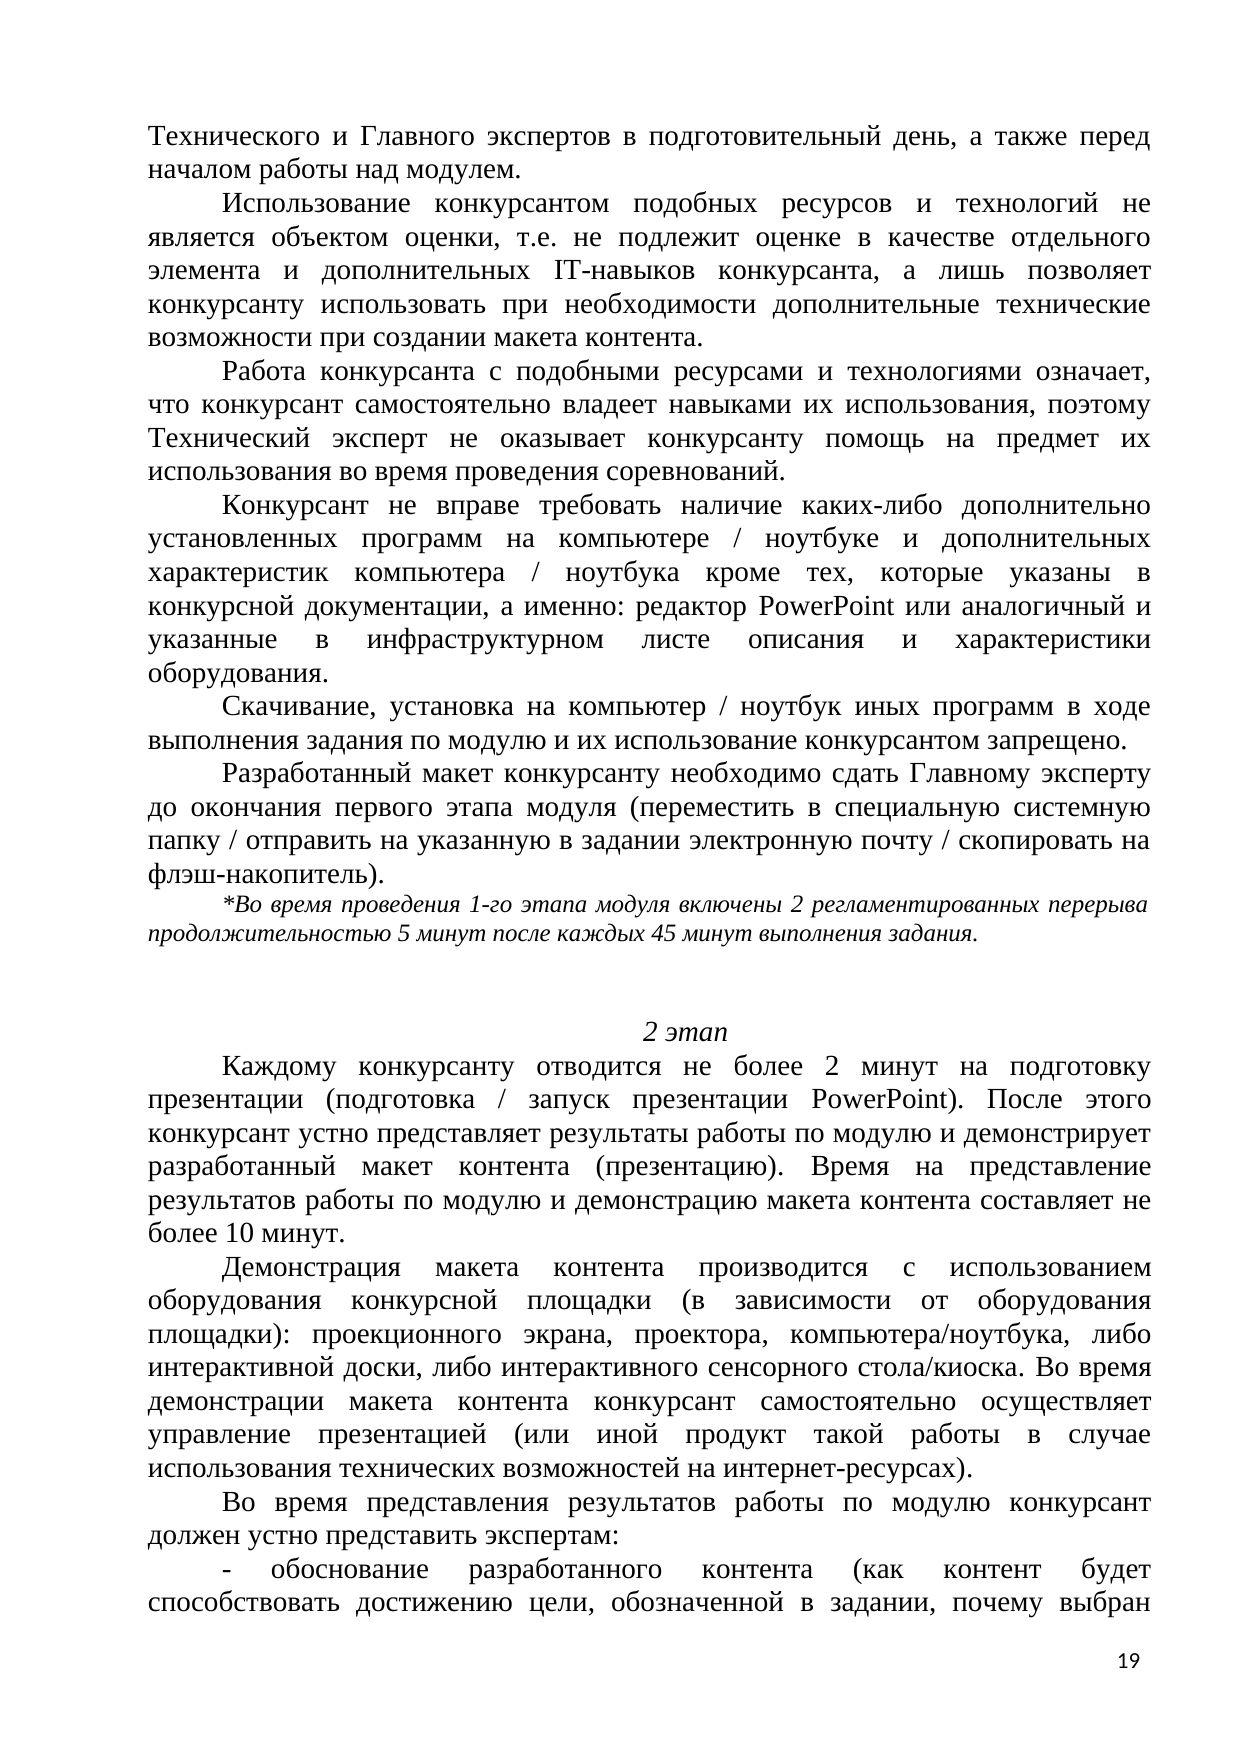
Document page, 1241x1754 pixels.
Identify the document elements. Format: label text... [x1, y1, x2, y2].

text Демонстрация макета контента производится с использованием оборудования конкурсной площадки (в зависимости от оборудования площадки): проекционного экрана, проектора, компьютера/ноутбука, либо интерактивной доски, либо интерактивного сенсорного стола/киоска. Во время демонстрации макета контента конкурсант самостоятельно осуществляет управление презентацией (или иной продукт такой работы в случае использования технических возможностей на интернет-ресурсах). [148, 1249, 1152, 1484]
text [148, 1551, 1152, 1618]
text Конкурсант не вправе требовать наличие каких-либо дополнительно установленных программ на компьютере / ноутбуке и дополнительных характеристик компьютера / ноутбука кроме тех, которые указаны в конкурсной документации, а именно: редактор PowerPoint или аналогичный и указанные в инфраструктурном листе описания и характеристики оборудования. [148, 487, 1152, 688]
text Использование конкурсантом подобных ресурсов и технологий не является объектом оценки, т.е. не подлежит оценке в качестве отдельного элемента и дополнительных IT-навыков конкурсанта, а лишь позволяет конкурсанту использовать при необходимости дополнительные технические возможности при создании макета контента. [148, 185, 1152, 353]
text Каждому конкурсанту отводится не более 2 минут на подготовку презентации (подготовка / запуск презентации PowerPoint). После этого конкурсант устно представляет результаты работы по модулю и демонстрирует разработанный макет контента (презентацию). Время на представление результатов работы по модулю и демонстрацию макета контента составляет не более 10 минут. [148, 1048, 1152, 1249]
text Во время представления результатов работы по модулю конкурсант должен устно представить экспертам: [148, 1484, 1152, 1551]
text *Во время проведения 1-го этапа модуля включены 2 регламентированных перерыва продолжительностью 5 минут после каждых 45 минут выполнения задания. [148, 889, 1152, 947]
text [148, 118, 1152, 185]
text Разработанный макет конкурсанту необходимо сдать Главному эксперту до окончания первого этапа модуля (переместить в специальную системную папку / отправить на указанную в задании электронную почту / скопировать на флэш-накопитель). [148, 755, 1152, 889]
text Скачивание, установка на компьютер / ноутбук иных программ в ходе выполнения задания по модулю и их использование конкурсантом запрещено. [148, 688, 1152, 755]
text 2 этап [148, 1014, 1152, 1048]
text Работа конкурсанта с подобными ресурсами и технологиями означает, что конкурсант самостоятельно владеет навыками их использования, поэтому Технический эксперт не оказывает конкурсанту помощь на предмет их использования во время проведения соревнований. [148, 353, 1152, 487]
